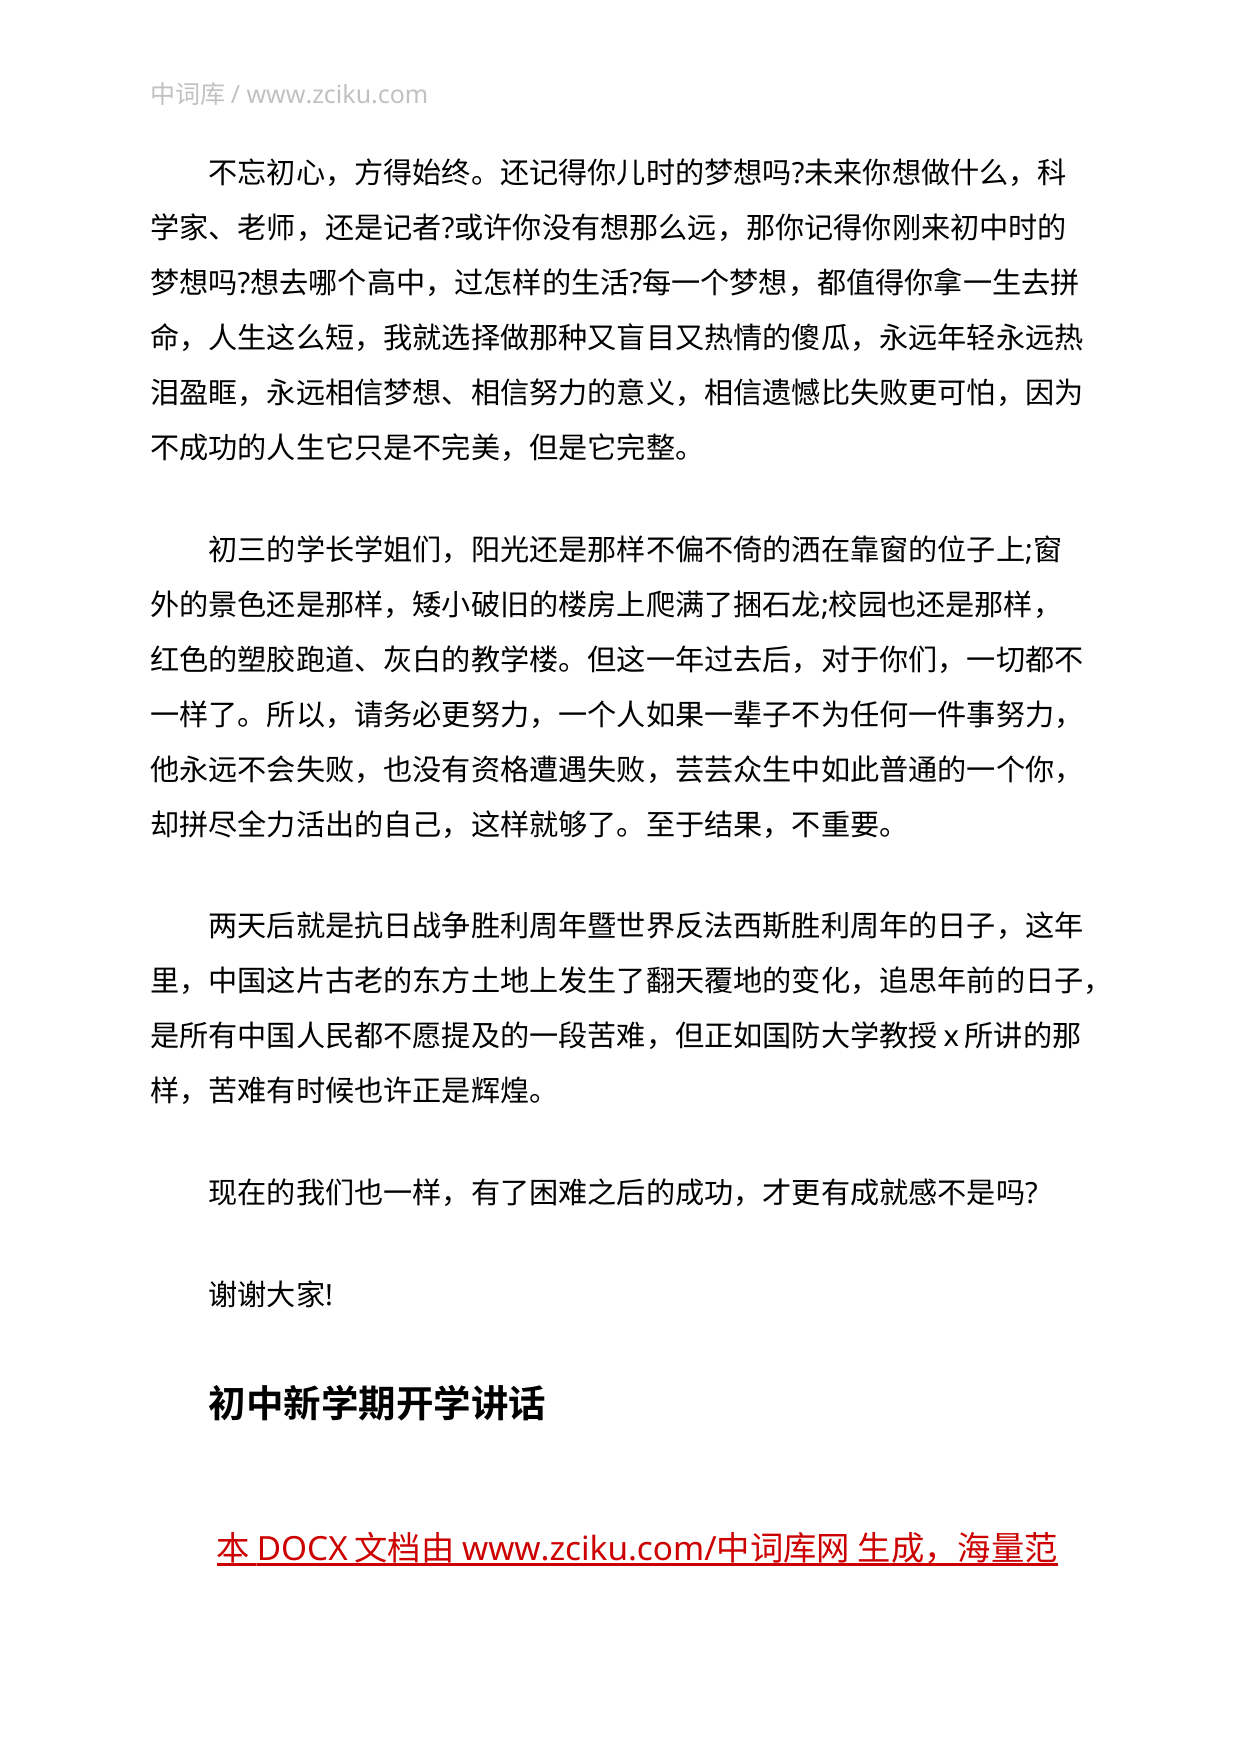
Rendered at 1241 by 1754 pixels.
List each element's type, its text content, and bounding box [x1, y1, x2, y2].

text 两天后就是抗日战争胜利周年暨世界反法西斯胜利周年的日子，这年里，中国这片古老的东方土地上发生了翻天覆地的变化，追思年前的日子，是所有中国人民都不愿提及的一段苦难，但正如国防大学教授x所讲的那样，苦难有时候也许正是辉煌。 [150, 903, 1090, 1110]
text 谢谢大家! [150, 1272, 1090, 1314]
text 不忘初心，方得始终。还记得你儿时的梦想吗?未来你想做什么，科学家、老师，还是记者?或许你没有想那么远，那你记得你刚来初中时的梦想吗?想去哪个高中，过怎样的生活?每一个梦想，都值得你拿一生去拼命，人生这么短，我就选择做那种又盲目又热情的傻瓜，永远年轻永远热泪盈眶，永远相信梦想、相信努力的意义，相信遗憾比失败更可怕，因为不成功的人生它只是不完美，但是它完整。 [150, 150, 1090, 467]
text 初三的学长学姐们，阳光还是那样不偏不倚的洒在靠窗的位子上;窗外的景色还是那样，矮小破旧的楼房上爬满了捆石龙;校园也还是那样，红色的塑胶跑道、灰白的教学楼。但这一年过去后，对于你们，一切都不一样了。所以，请务必更努力，一个人如果一辈子不为任何一件事努力，他永远不会失败，也没有资格遭遇失败，芸芸众生中如此普通的一个你，却拼尽全力活出的自己，这样就够了。至于结果，不重要。 [150, 527, 1090, 843]
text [150, 1522, 1090, 1571]
text 现在的我们也一样，有了困难之后的成功，才更有成就感不是吗? [150, 1169, 1090, 1212]
text 初中新学期开学讲话 [150, 1373, 1090, 1428]
